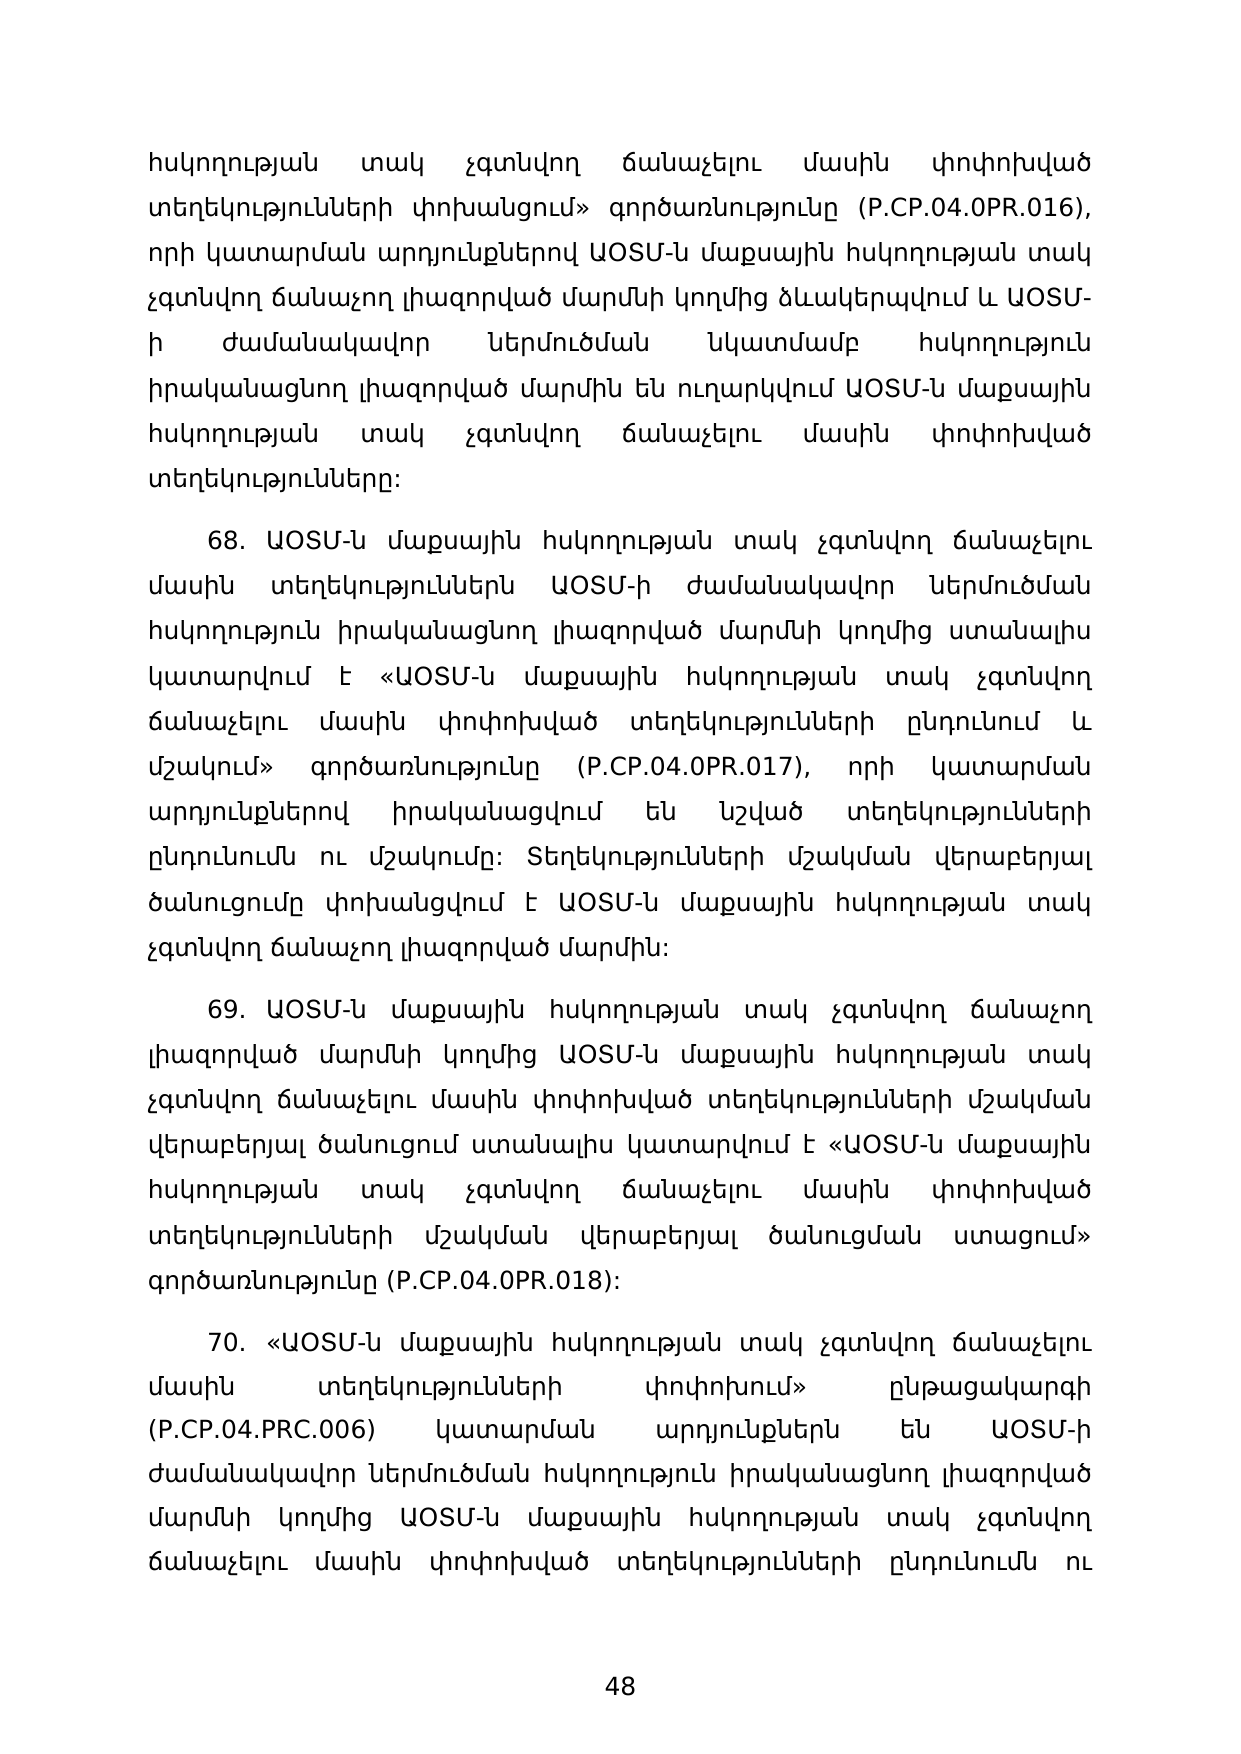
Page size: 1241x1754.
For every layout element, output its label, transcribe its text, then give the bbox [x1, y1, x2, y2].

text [148, 148, 1092, 493]
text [148, 1328, 1092, 1576]
text 68. ԱՕՏՄ-ն մաքսային հսկողության տակ չգտնվող ճանաչելու մասին տեղեկություններն ԱՕՏՄ-ի ժամանակավոր ներմուծման հսկողություն իրականացնող լիազորված մարմնի կողմից ստանալիս կատարվում է «ԱՕՏՄ-ն մաքսային հսկողության տակ չգտնվող ճանաչելու մասին փոփոխված տեղեկությունների ընդունում և մշակում» գործառնությունը (P.CP.04.0PR.017), որի կատարման արդյունքներով իրականացվում են նշված տեղեկությունների ընդունումն ու մշակումը: Տեղեկությունների մշակման վերաբերյալ ծանուցումը փոխանցվում է ԱՕՏՄ-ն մաքսային հսկողության տակ չգտնվող ճանաչող լիազորված մարմին: [148, 526, 1092, 962]
text 69. ԱՕՏՄ-ն մաքսային հսկողության տակ չգտնվող ճանաչող լիազորված մարմնի կողմից ԱՕՏՄ-ն մաքսային հսկողության տակ չգտնվող ճանաչելու մասին փոփոխված տեղեկությունների մշակման վերաբերյալ ծանուցում ստանալիս կատարվում է «ԱՕՏՄ-ն մաքսային հսկողության տակ չգտնվող ճանաչելու մասին փոփոխված տեղեկությունների մշակման վերաբերյալ ծանուցման ստացում» գործառնությունը (P.CP.04.0PR.018): [148, 995, 1092, 1295]
